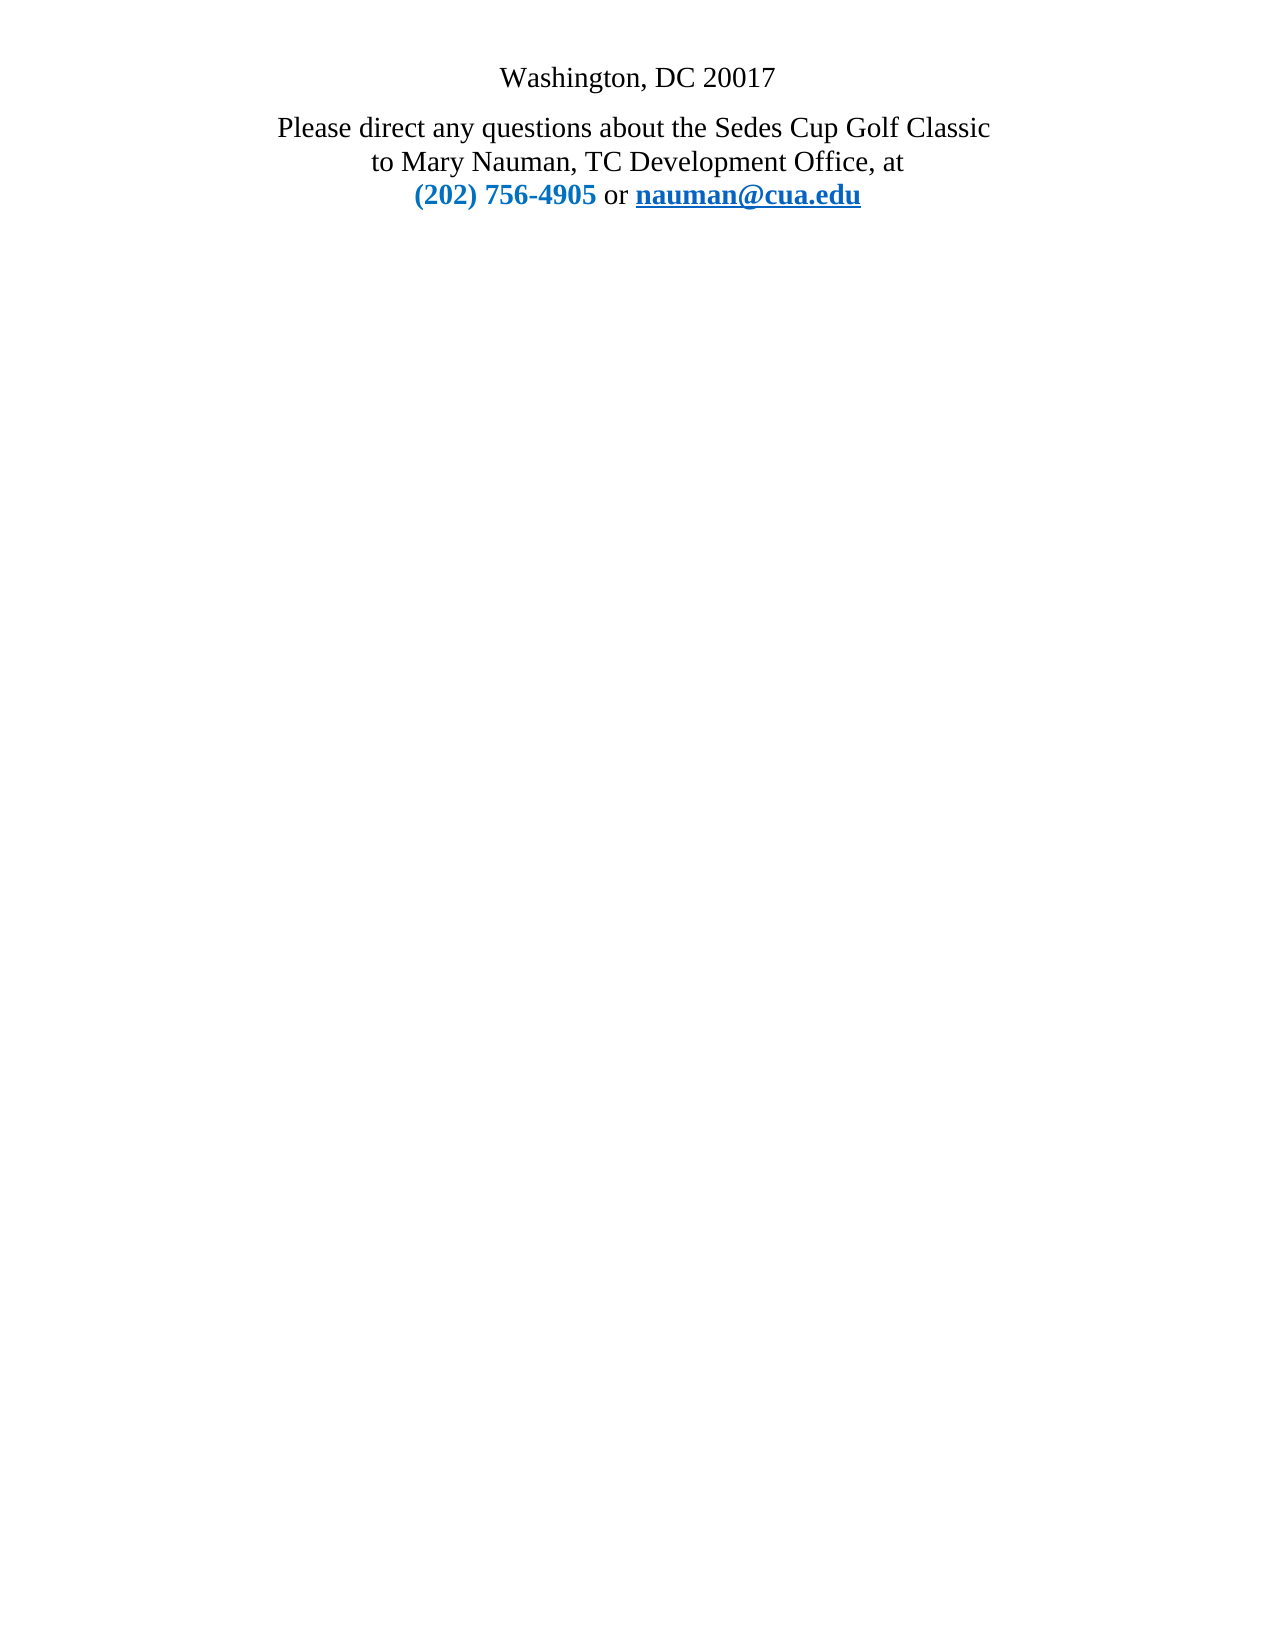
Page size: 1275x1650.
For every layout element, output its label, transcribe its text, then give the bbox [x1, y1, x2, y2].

text Washington, DC 20017 [120, 60, 1155, 93]
text (202) 756-4905 or nauman@cua.edu [120, 177, 1155, 211]
text Please direct any questions about the Sedes Cup Golf Classic to Mary Nauman, TC Development Office, at [120, 110, 1155, 177]
